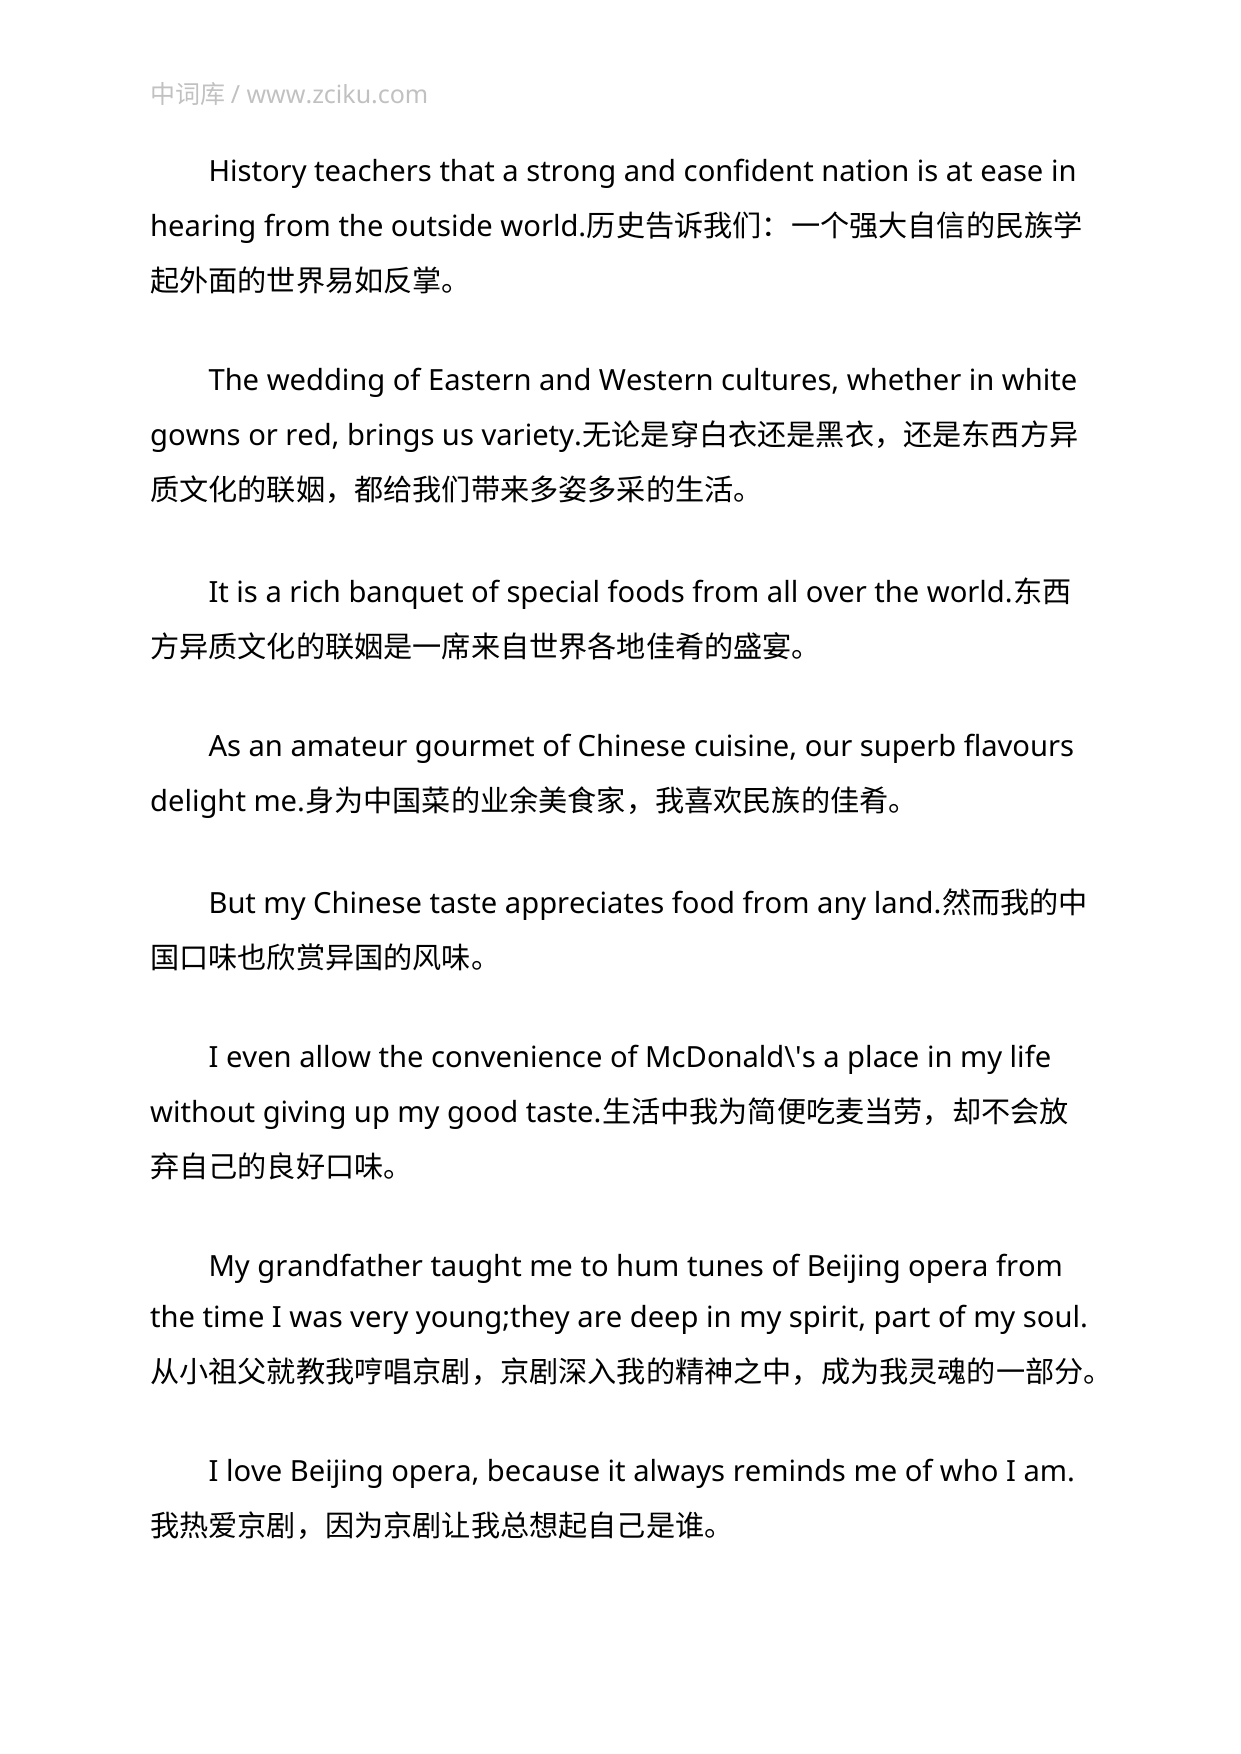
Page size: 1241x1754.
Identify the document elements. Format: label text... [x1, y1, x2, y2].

text History teachers that a strong and confident nation is at ease in hearing from the outside world.历史告诉我们：一个强大自信的民族学起外面的世界易如反掌。 [150, 150, 1090, 299]
text As an amateur gourmet of Chinese cuisine, our superb flavours delight me.身为中国菜的业余美食家，我喜欢民族的佳肴。 [150, 725, 1090, 819]
text My grandfather taught me to hum tunes of Beijing opera from the time I was very young;they are deep in my spirit, part of my soul.从小祖父就教我哼唱京剧，京剧深入我的精神之中，成为我灵魂的一部分。 [150, 1245, 1090, 1391]
text I love Beijing opera, because it always reminds me of who I am.我热爱京剧，因为京剧让我总想起自己是谁。 [150, 1451, 1090, 1545]
text The wedding of Eastern and Western cultures, whether in white gowns or red, brings us variety.无论是穿白衣还是黑衣，还是东西方异质文化的联姻，都给我们带来多姿多采的生活。 [150, 359, 1090, 509]
text I even allow the convenience of McDonald\'s a place in my life without giving up my good taste.生活中我为简便吃麦当劳，却不会放弃自己的良好口味。 [150, 1036, 1090, 1186]
text But my Chinese taste appreciates food from any land.然而我的中国口味也欣赏异国的风味。 [150, 879, 1090, 976]
text It is a rich banquet of special foods from all over the world.东西方异质文化的联姻是一席来自世界各地佳肴的盛宴。 [150, 568, 1090, 665]
